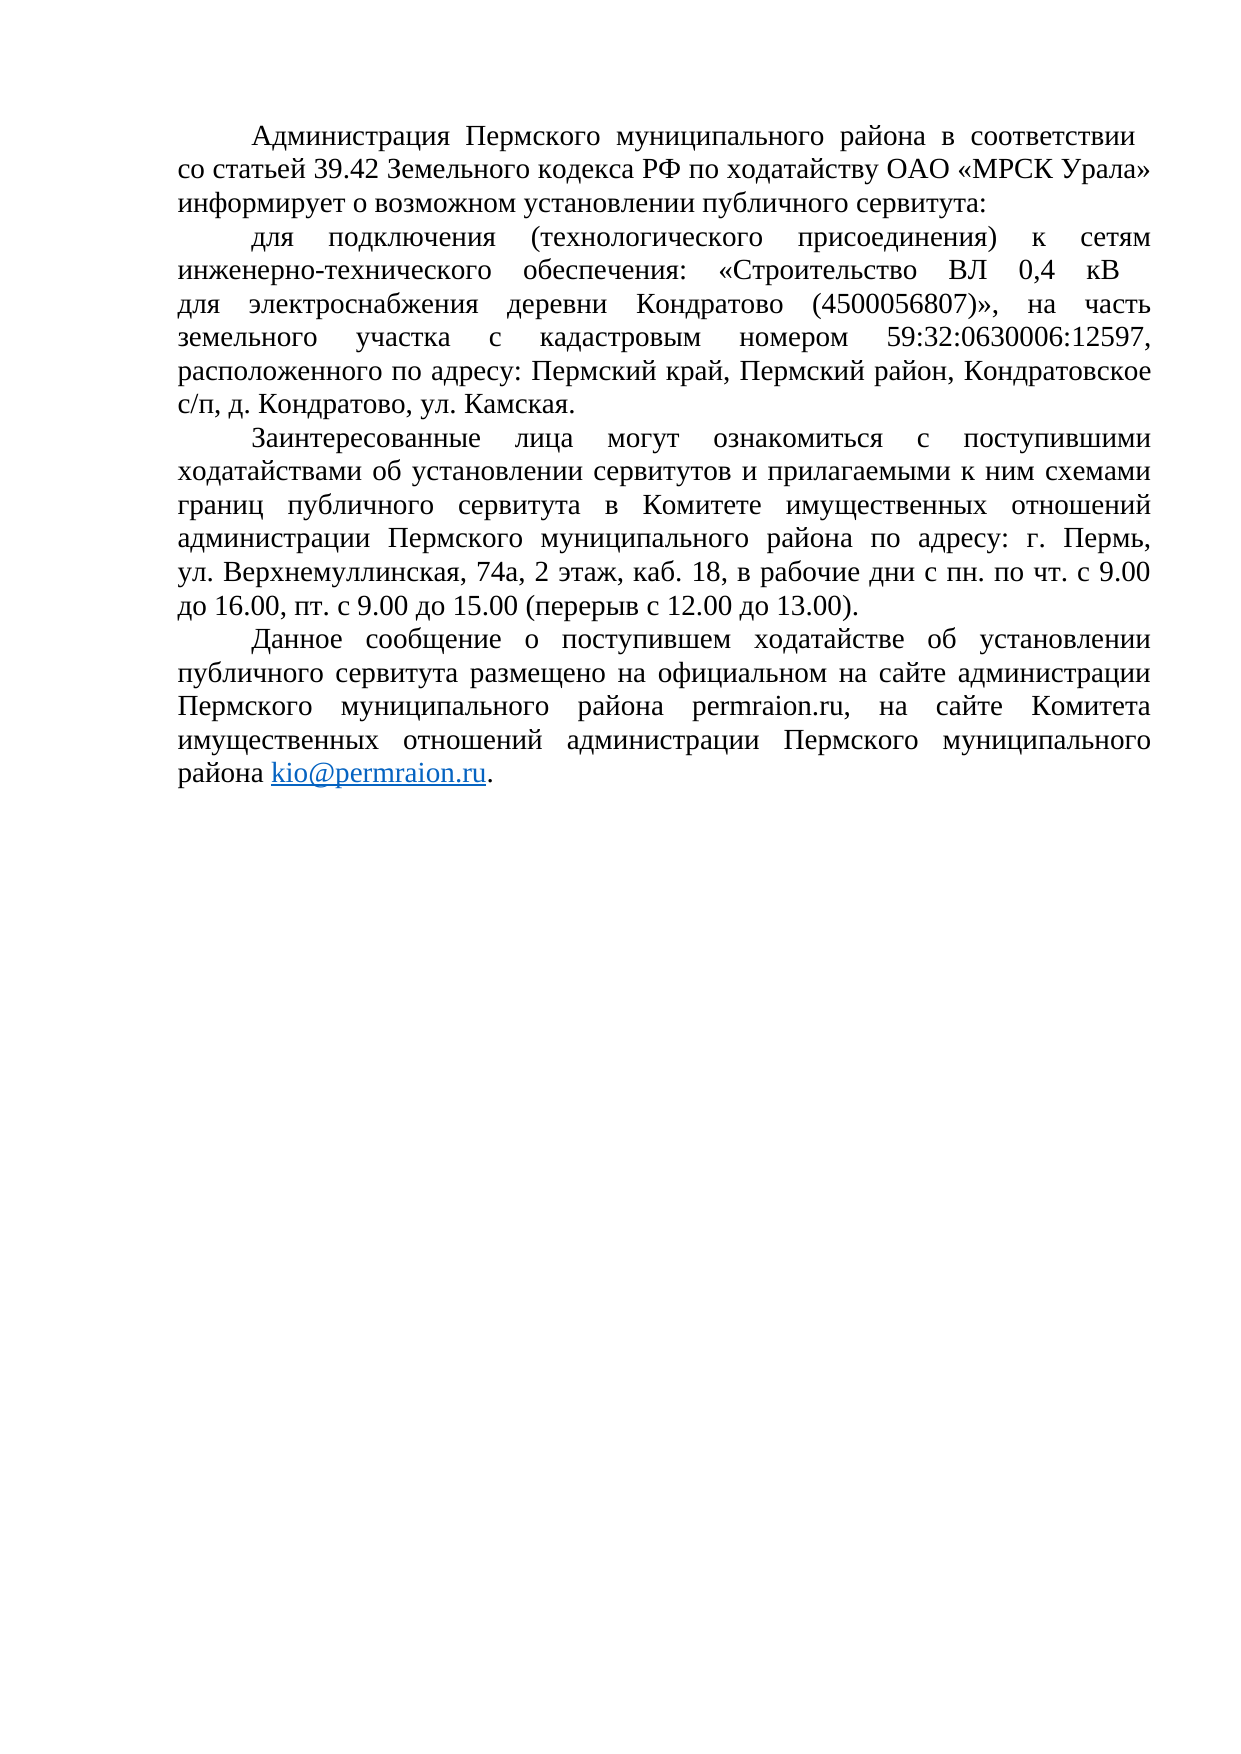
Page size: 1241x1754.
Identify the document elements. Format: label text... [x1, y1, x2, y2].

text Администрация Пермского муниципального района в соответствии со статьей 39.42 Земельного кодекса РФ по ходатайству ОАО «МРСК Урала» информирует о возможном установлении публичного сервитута: [177, 118, 1152, 219]
text для подключения (технологического присоединения) к сетям инженерно-технического обеспечения: «Строительство ВЛ 0,4 кВ для электроснабжения деревни Кондратово (4500056807)», на часть земельного участка с кадастровым номером 59:32:0630006:12597, расположенного по адресу: Пермский край, Пермский район, Кондратовское с/п, д. Кондратово, ул. Камская. [177, 219, 1152, 420]
text Данное сообщение о поступившем ходатайстве об установлении публичного сервитута размещено на официальном на сайте администрации Пермского муниципального района permraion.ru, на сайте Комитета имущественных отношений администрации Пермского муниципального района kio@permraion.ru. [177, 621, 1152, 789]
text Заинтересованные лица могут ознакомиться с поступившими ходатайствами об установлении сервитутов и прилагаемыми к ним схемами границ публичного сервитута в Комитете имущественных отношений администрации Пермского муниципального района по адресу: г. Пермь, ул. Верхнемуллинская, 74а, 2 этаж, каб. 18, в рабочие дни с пн. по чт. с 9.00 до 16.00, пт. с 9.00 до 15.00 (перерыв с 12.00 до 13.00). [177, 420, 1152, 621]
